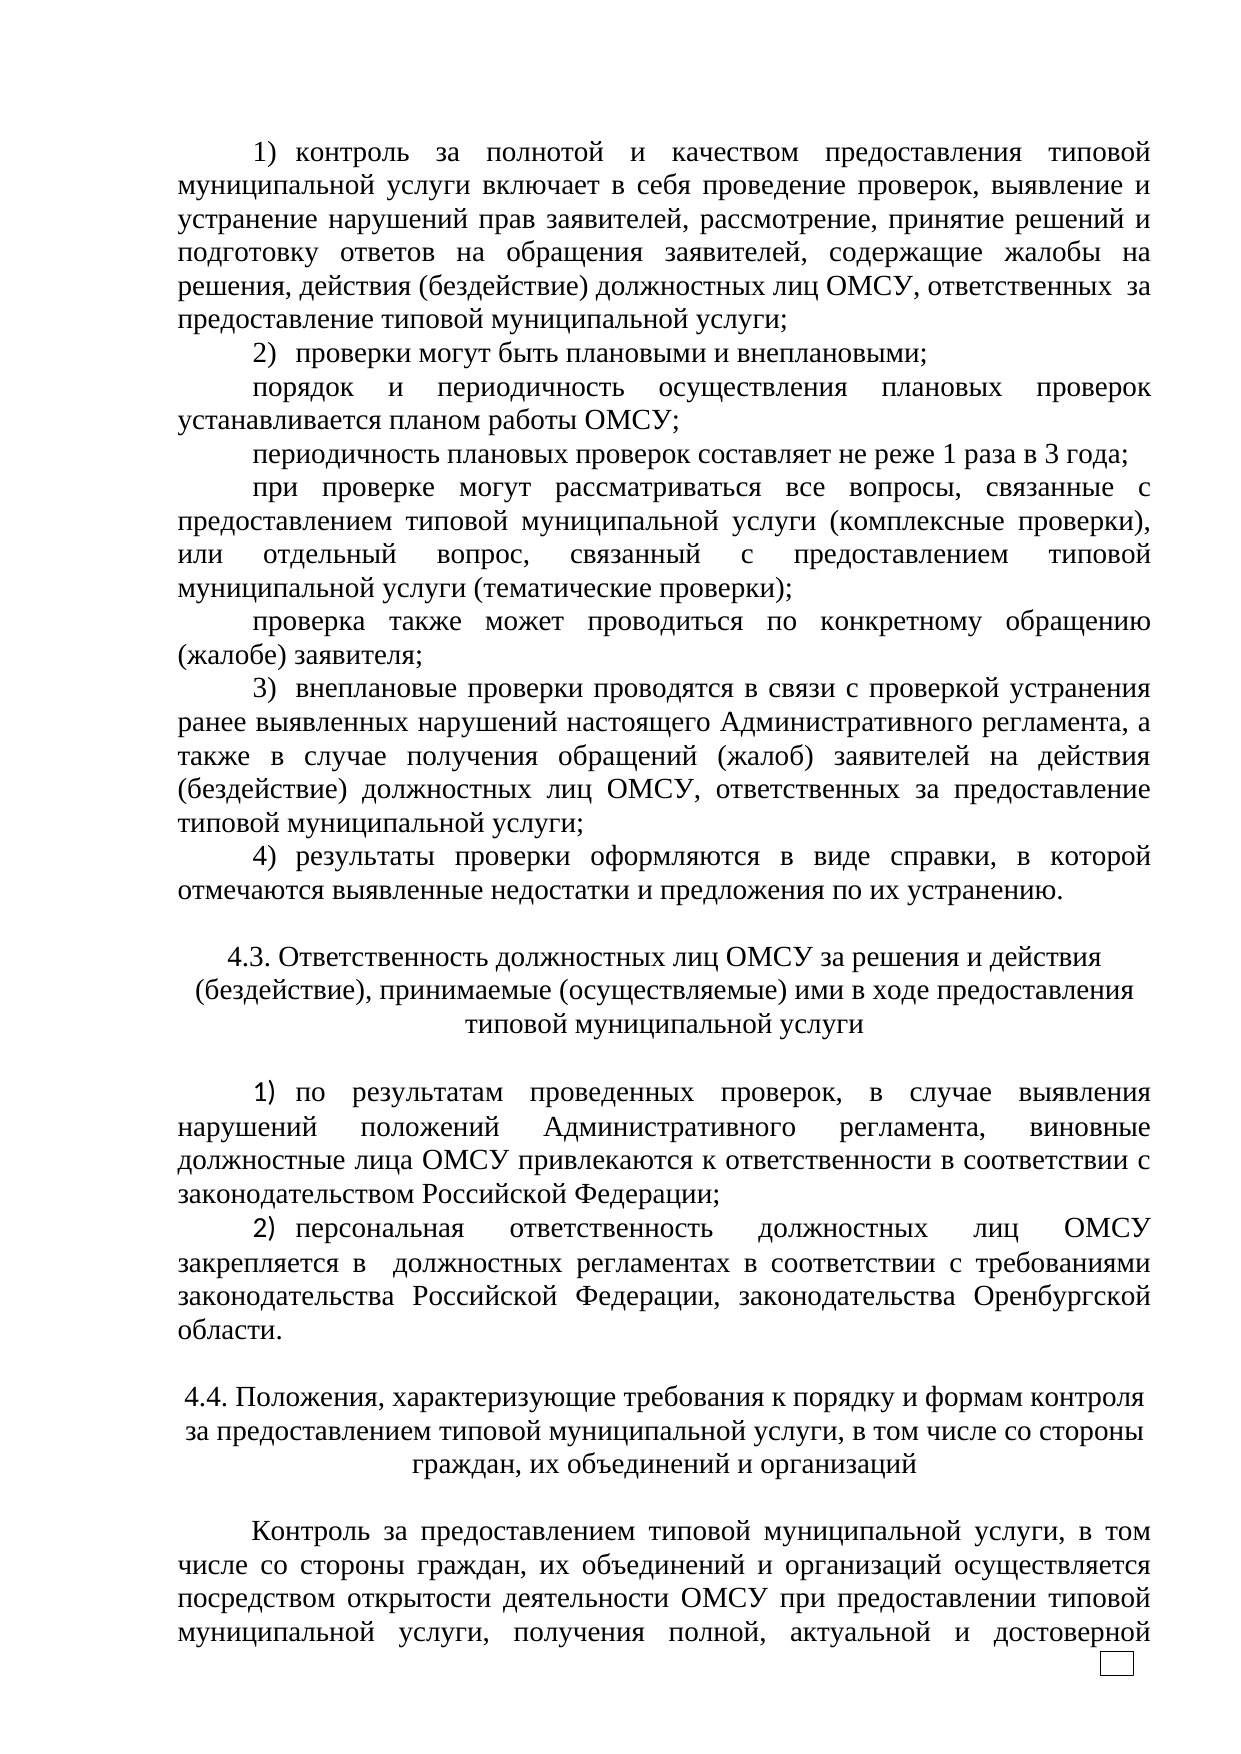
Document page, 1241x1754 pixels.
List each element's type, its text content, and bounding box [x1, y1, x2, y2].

list результаты проверки оформляются в виде справки, в которой отмечаются выявленные недостатки и предложения по их устранению. [177, 838, 1152, 905]
text периодичность плановых проверок составляет не реже 1 раза в 3 года; [177, 436, 1152, 469]
text порядок и периодичность осуществления плановых проверок устанавливается планом работы ОМСУ; [177, 369, 1152, 436]
list персональная ответственность должностных лиц ОМСУ закрепляется в должностных регламентах в соответствии с требованиями законодательства Российской Федерации, законодательства Оренбургской области. [177, 1209, 1152, 1346]
list по результатам проведенных проверок, в случае выявления нарушений положений Административного регламента, виновные должностные лица ОМСУ привлекаются к ответственности в соответствии с законодательством Российской Федерации; [177, 1073, 1152, 1209]
text проверка также может проводиться по конкретному обращению (жалобе) заявителя; [177, 603, 1152, 671]
list проверки могут быть плановыми и внеплановыми; [177, 335, 1152, 369]
text при проверке могут рассматриваться все вопросы, связанные с предоставлением типовой муниципальной услуги (комплексные проверки), или отдельный вопрос, связанный с предоставлением типовой муниципальной услуги (тематические проверки); [177, 469, 1152, 603]
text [177, 1513, 1152, 1647]
list внеплановые проверки проводятся в связи с проверкой устранения ранее выявленных нарушений настоящего Административного регламента, а также в случае получения обращений (жалоб) заявителей на действия (бездействие) должностных лиц ОМСУ, ответственных за предоставление типовой муниципальной услуги; [177, 671, 1152, 838]
text 4.4. Положения, характеризующие требования к порядку и формам контроля за предоставлением типовой муниципальной услуги, в том числе со стороны граждан, их объединений и организаций [177, 1379, 1152, 1480]
list контроль за полнотой и качеством предоставления типовой муниципальной услуги включает в себя проведение проверок, выявление и устранение нарушений прав заявителей, рассмотрение, принятие решений и подготовку ответов на обращения заявителей, содержащие жалобы на решения, действия (бездействие) должностных лиц ОМСУ, ответственных за предоставление типовой муниципальной услуги; [177, 134, 1152, 335]
text 4.3. Ответственность должностных лиц ОМСУ за решения и действия (бездействие), принимаемые (осуществляемые) ими в ходе предоставления типовой муниципальной услуги [177, 939, 1152, 1039]
